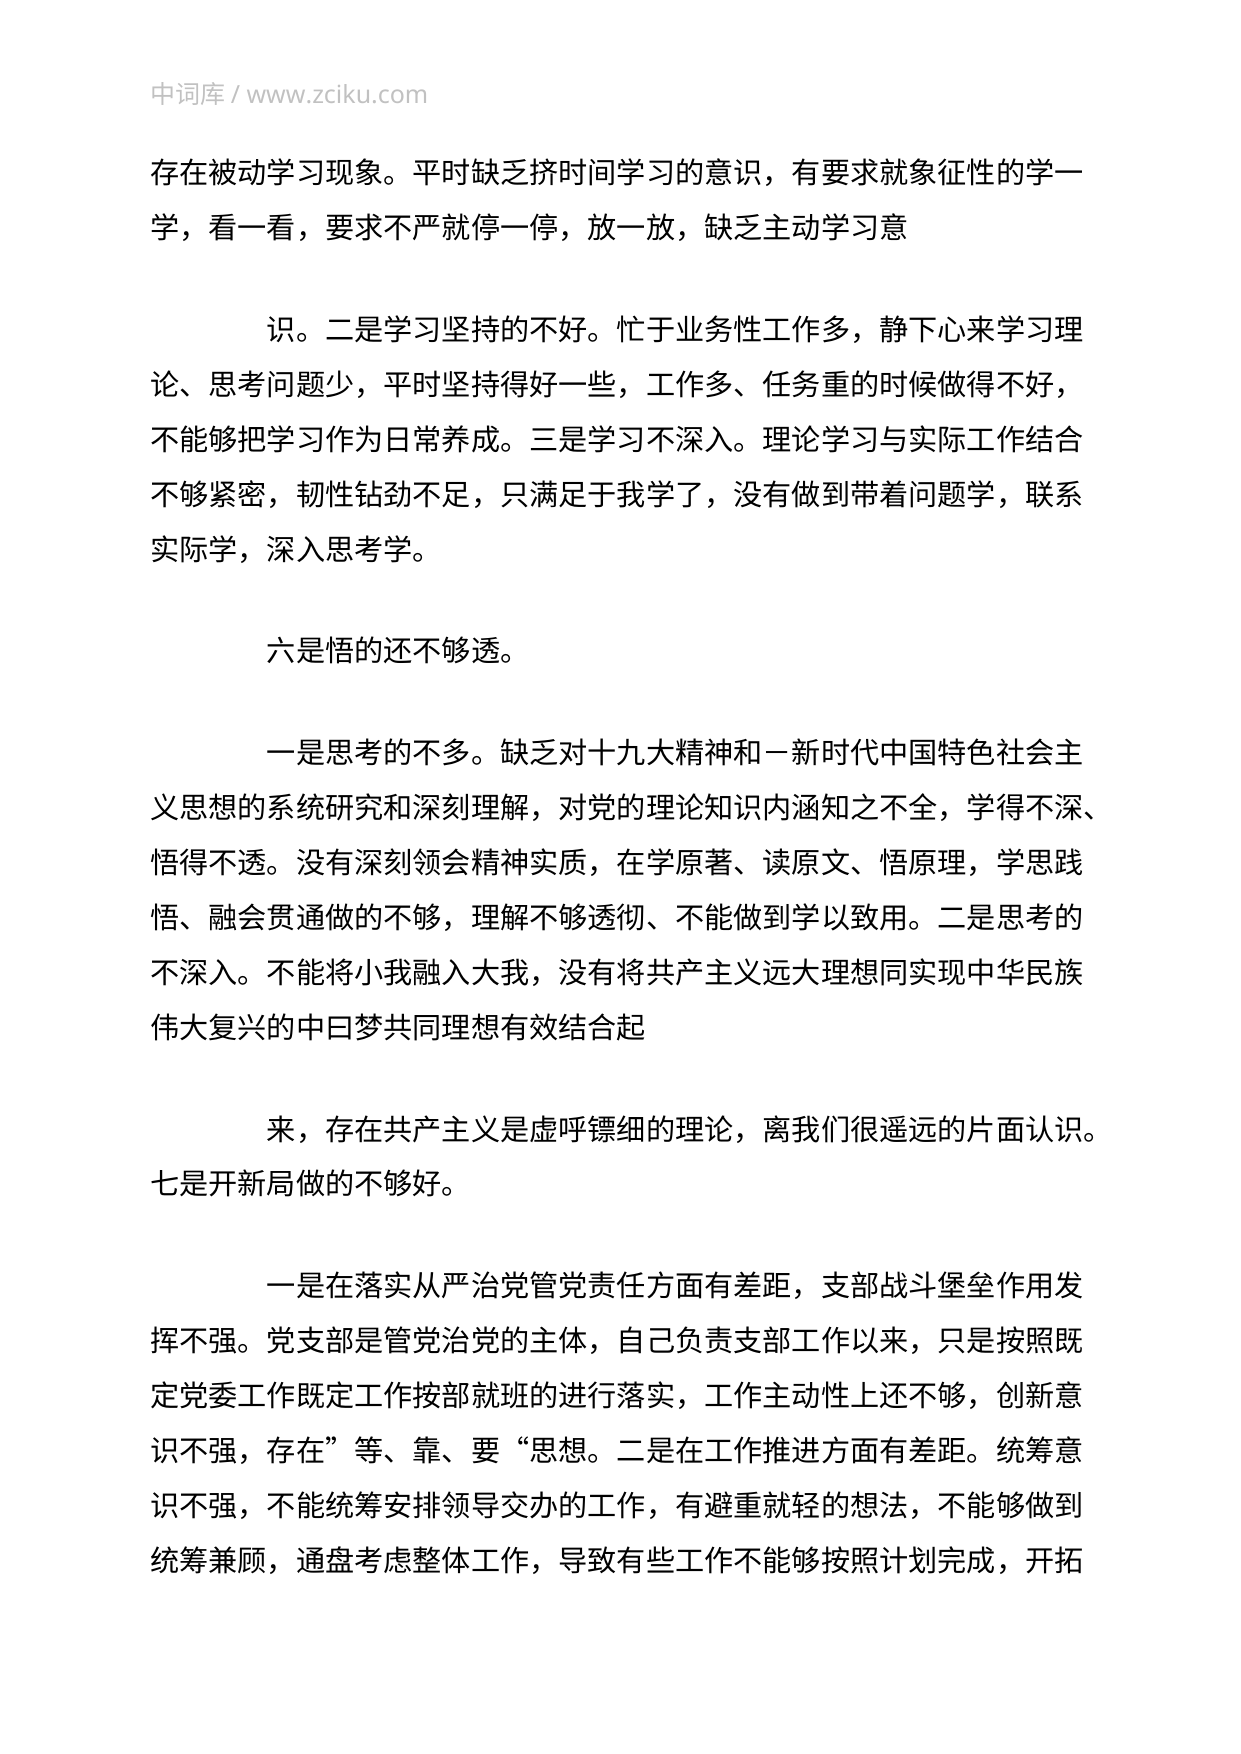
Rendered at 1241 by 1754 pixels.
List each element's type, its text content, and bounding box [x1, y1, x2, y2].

text 来，存在共产主义是虚呼镖细的理论，离我们很遥远的片面认识。七是开新局做的不够好。 [150, 1106, 1090, 1203]
text 识。二是学习坚持的不好。忙于业务性工作多，静下心来学习理论、思考问题少，平时坚持得好一些，工作多、任务重的时候做得不好，不能够把学习作为日常养成。三是学习不深入。理论学习与实际工作结合不够紧密，韧性钻劲不足，只满足于我学了，没有做到带着问题学，联系实际学，深入思考学。 [150, 307, 1090, 568]
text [150, 1263, 1090, 1579]
text 一是思考的不多。缺乏对十九大精神和－新时代中国特色社会主义思想的系统研究和深刻理解，对党的理论知识内涵知之不全，学得不深、悟得不透。没有深刻领会精神实质，在学原著、读原文、悟原理，学思践悟、融会贯通做的不够，理解不够透彻、不能做到学以致用。二是思考的不深入。不能将小我融入大我，没有将共产主义远大理想同实现中华民族伟大复兴的中曰梦共同理想有效结合起 [150, 730, 1090, 1047]
text 六是悟的还不够透。 [150, 628, 1090, 670]
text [150, 150, 1090, 247]
